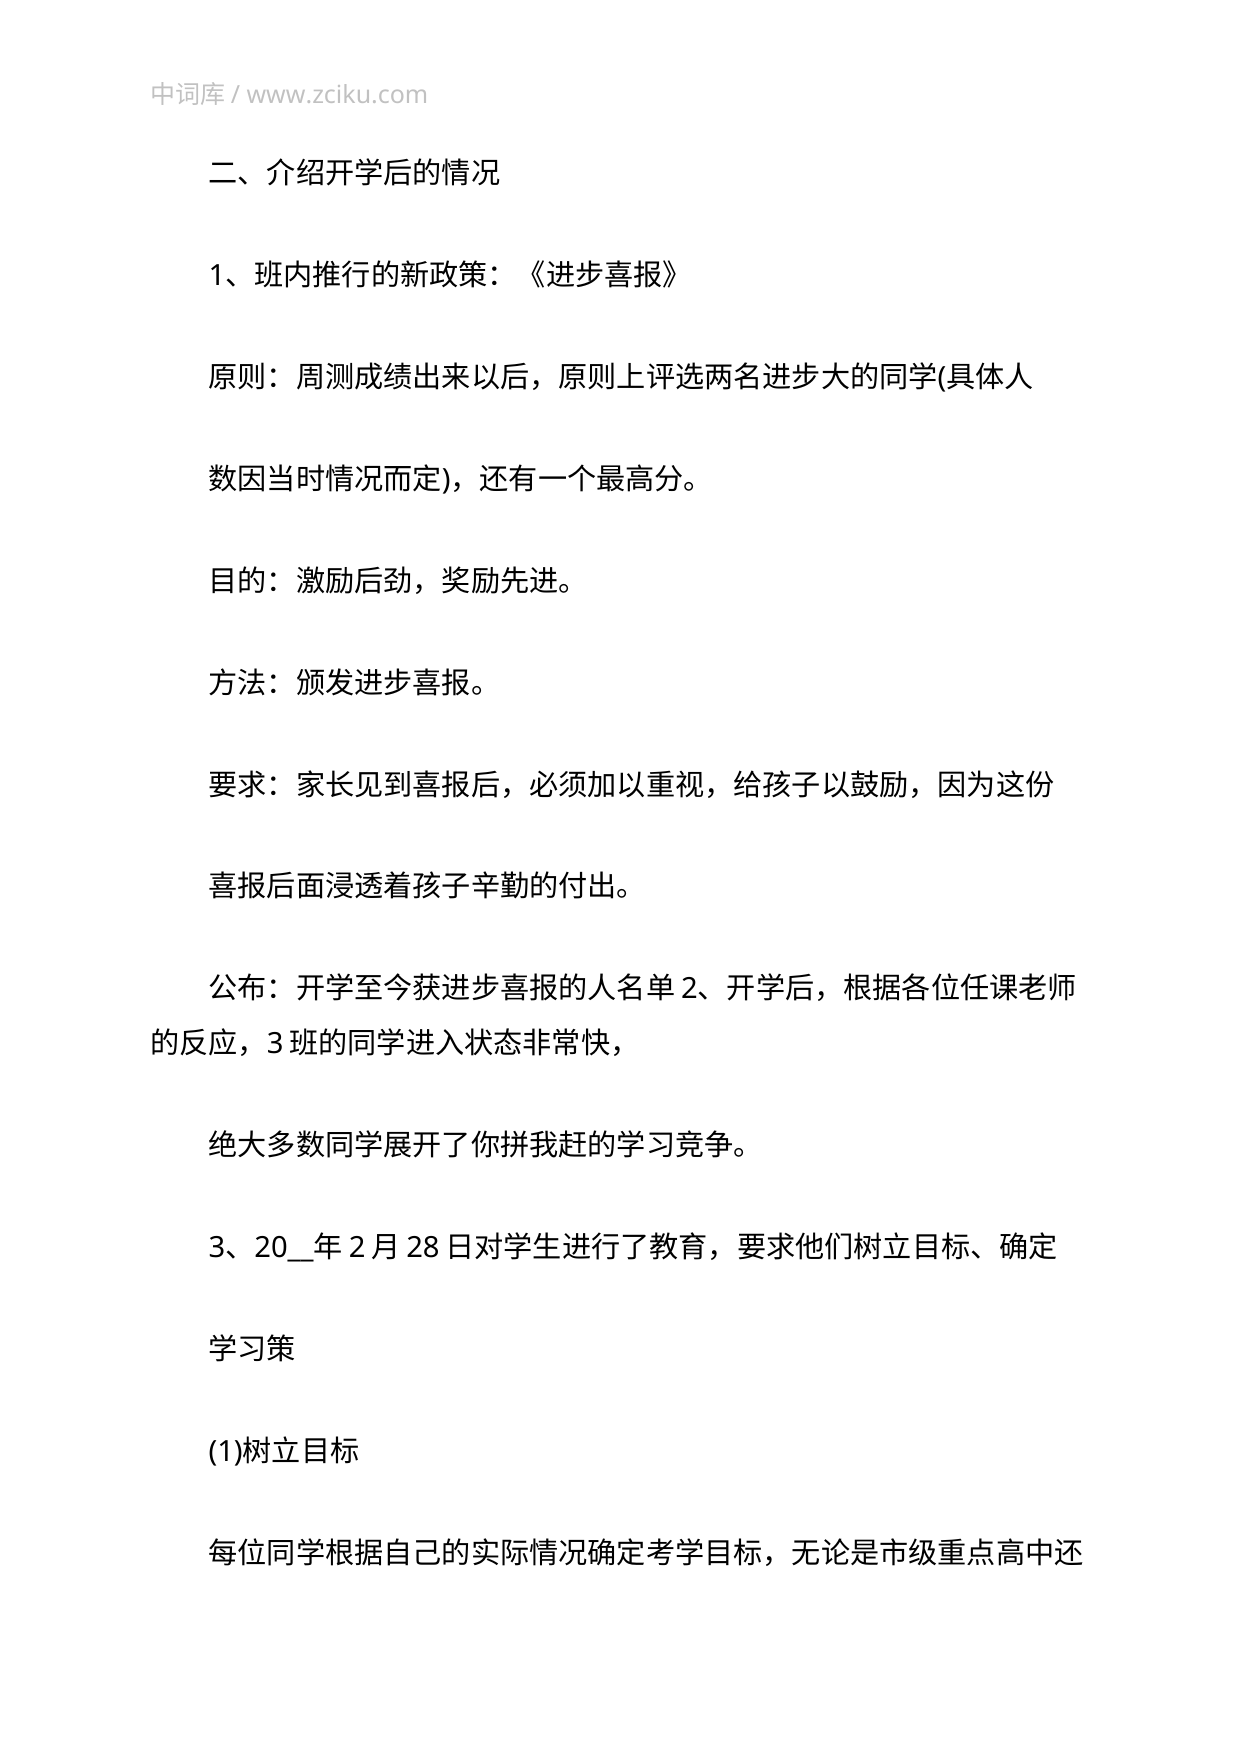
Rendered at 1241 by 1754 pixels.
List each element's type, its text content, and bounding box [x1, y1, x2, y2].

text 公布：开学至今获进步喜报的人名单2、开学后，根据各位任课老师的反应，3班的同学进入状态非常快， [150, 965, 1090, 1062]
text 3、20__年2月28日对学生进行了教育，要求他们树立目标、确定 [150, 1223, 1090, 1266]
text 方法：颁发进步喜报。 [150, 659, 1090, 702]
text 绝大多数同学展开了你拼我赶的学习竞争。 [150, 1122, 1090, 1164]
text 要求：家长见到喜报后，必须加以重视，给孩子以鼓励，因为这份 [150, 761, 1090, 803]
text 原则：周测成绩出来以后，原则上评选两名进步大的同学(具体人 [150, 354, 1090, 396]
text 1、班内推行的新政策：《进步喜报》 [150, 252, 1090, 294]
text 喜报后面浸透着孩子辛勤的付出。 [150, 863, 1090, 905]
text 学习策 [150, 1326, 1090, 1368]
text 目的：激励后劲，奖励先进。 [150, 558, 1090, 600]
text (1)树立目标 [150, 1427, 1090, 1470]
text 数因当时情况而定)，还有一个最高分。 [150, 456, 1090, 498]
text 二、介绍开学后的情况 [150, 150, 1090, 192]
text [150, 1529, 1090, 1572]
